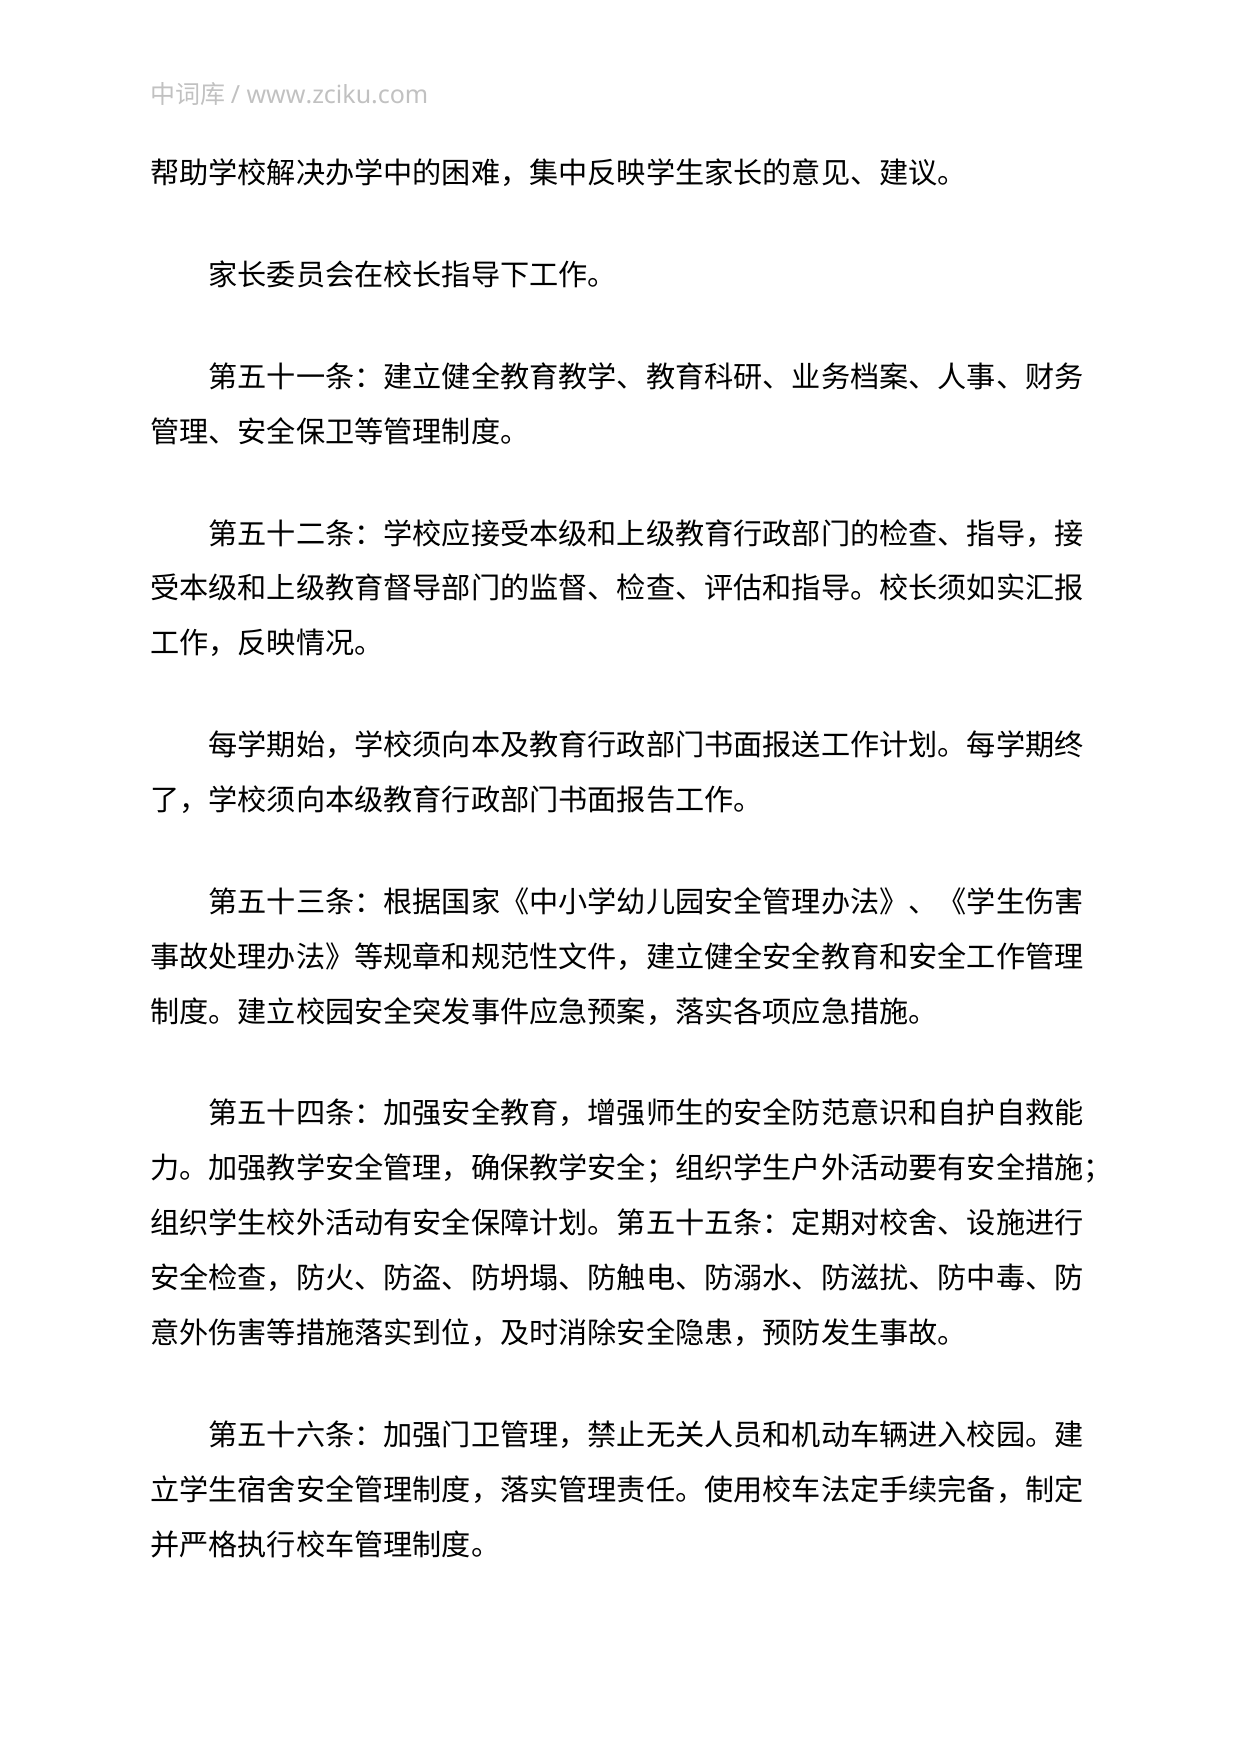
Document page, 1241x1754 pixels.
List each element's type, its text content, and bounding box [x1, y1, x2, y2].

text 第五十四条：加强安全教育，增强师生的安全防范意识和自护自救能力。加强教学安全管理，确保教学安全；组织学生户外活动要有安全措施；组织学生校外活动有安全保障计划。第五十五条：定期对校舍、设施进行安全检查，防火、防盗、防坍塌、防触电、防溺水、防滋扰、防中毒、防意外伤害等措施落实到位，及时消除安全隐患，预防发生事故。 [150, 1090, 1090, 1352]
text 每学期始，学校须向本及教育行政部门书面报送工作计划。每学期终了，学校须向本级教育行政部门书面报告工作。 [150, 722, 1090, 819]
text 第五十一条：建立健全教育教学、教育科研、业务档案、人事、财务管理、安全保卫等管理制度。 [150, 353, 1090, 451]
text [150, 150, 1090, 192]
text 家长委员会在校长指导下工作。 [150, 252, 1090, 294]
text 第五十二条：学校应接受本级和上级教育行政部门的检查、指导，接受本级和上级教育督导部门的监督、检查、评估和指导。校长须如实汇报工作，反映情况。 [150, 510, 1090, 662]
text 第五十六条：加强门卫管理，禁止无关人员和机动车辆进入校园。建立学生宿舍安全管理制度，落实管理责任。使用校车法定手续完备，制定并严格执行校车管理制度。 [150, 1411, 1090, 1563]
text 第五十三条：根据国家《中小学幼儿园安全管理办法》、《学生伤害事故处理办法》等规章和规范性文件，建立健全安全教育和安全工作管理制度。建立校园安全突发事件应急预案，落实各项应急措施。 [150, 878, 1090, 1031]
